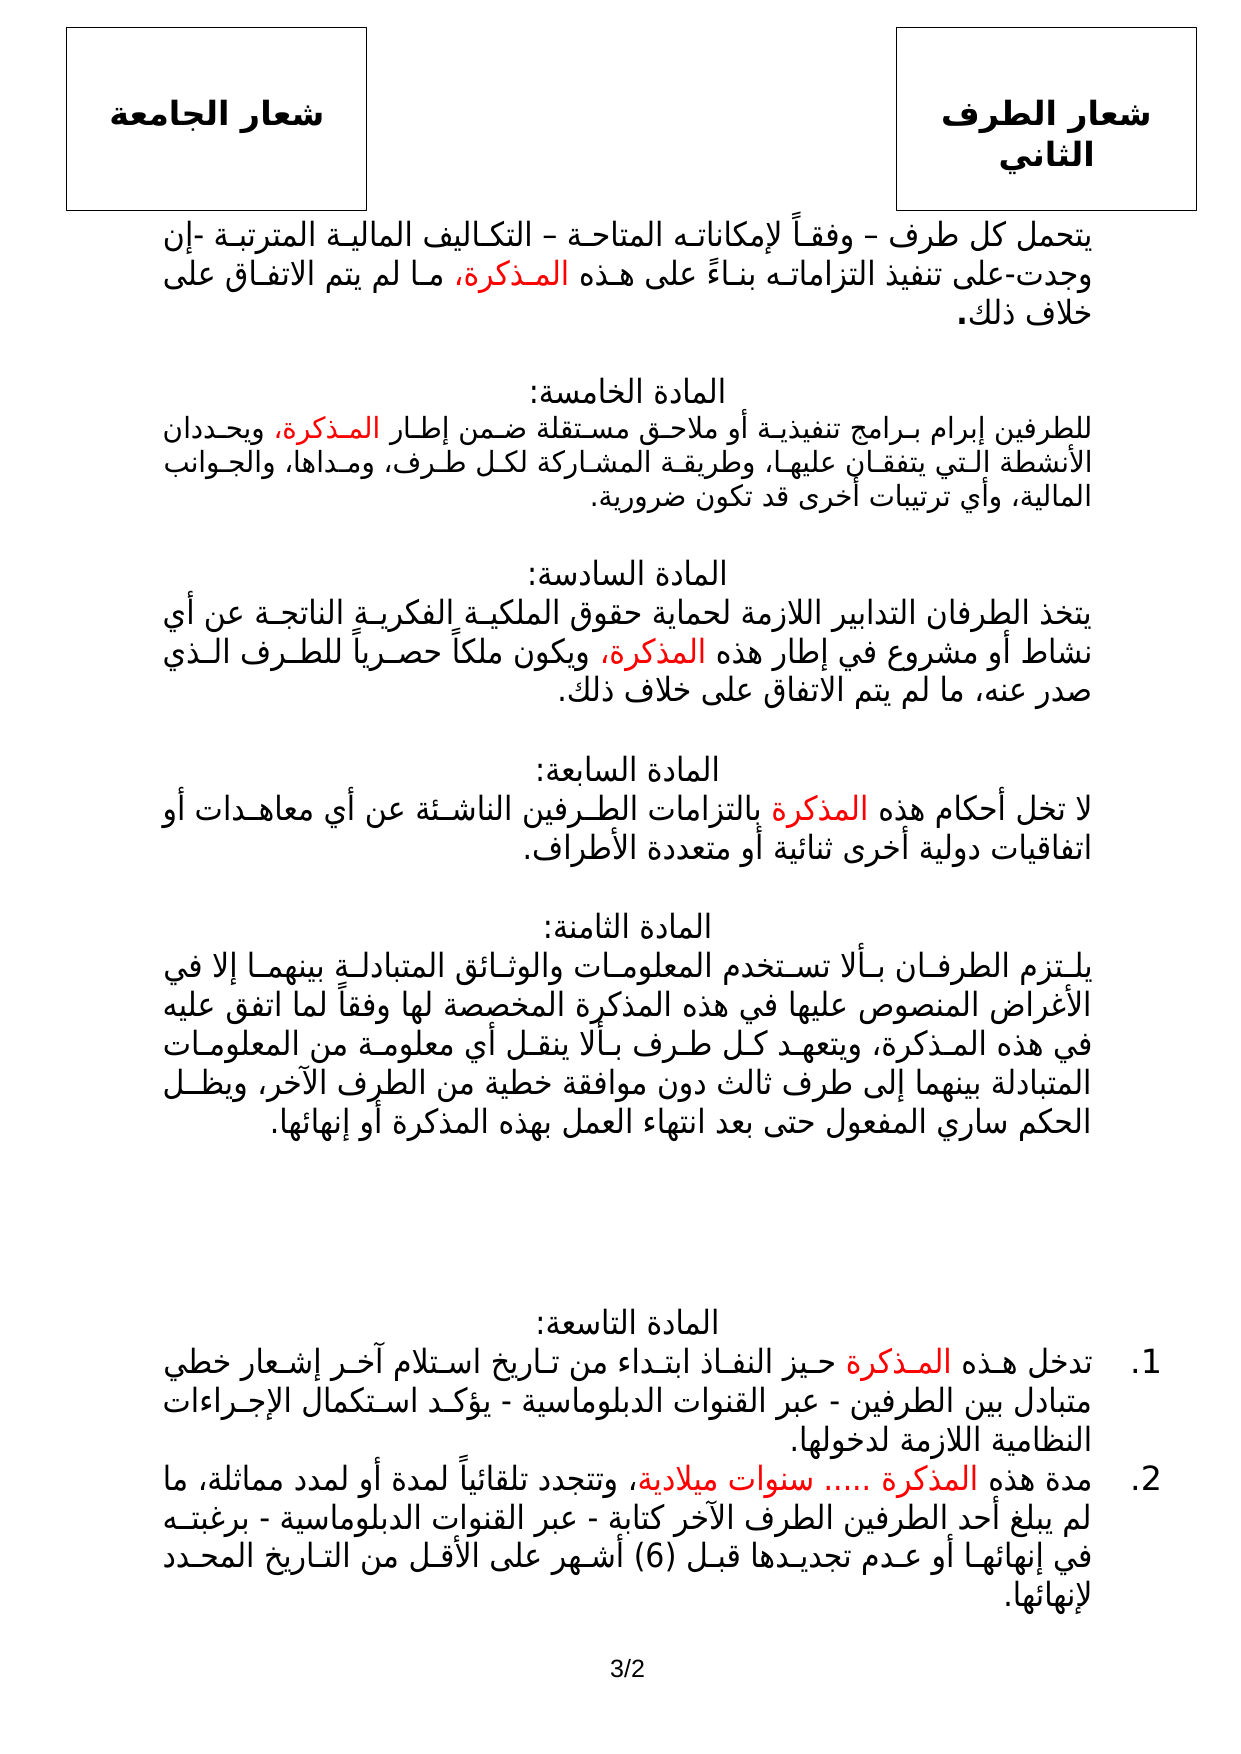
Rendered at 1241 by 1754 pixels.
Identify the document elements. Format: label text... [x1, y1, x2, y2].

text المادة التاسعة: [162, 1304, 1092, 1343]
text يلتزم الطرفان بألا تستخدم المعلومات والوثائق المتبادلة بينهما إلا في الأغراض المنصوص عليها في هذه المذكرة المخصصة لها وفقاً لما اتفق عليه في هذه المذكرة، ويتعهد كل طرف بألا ينقل أي معلومة من المعلومات المتبادلة بينهما إلى طرف ثالث دون موافقة خطية من الطرف الآخر، ويظل الحكم ساري المفعول حتى بعد انتهاء العمل بهذه المذكرة أو إنهائها. [162, 947, 1092, 1141]
text للطرفين إبرام برامج تنفيذية أو ملاحق مستقلة ضمن إطار المذكرة، ويحددان الأنشطة التي يتفقان عليها، وطريقة المشاركة لكل طرف، ومداها، والجوانب المالية، وأي ترتيبات أخرى قد تكون ضرورية. [162, 412, 1092, 514]
list مدة هذه المذكرة ..... سنوات ميلادية، وتتجدد تلقائياً لمدة أو لمدد مماثلة، ما لم يبلغ أحد الطرفين الطرف الآخر كتابة - عبر القنوات الدبلوماسية - برغبته في إنهائها أو عدم تجديدها قبل (6) أشهر على الأقل من التاريخ المحدد لإنهائها. [162, 1459, 1130, 1615]
text يتخذ الطرفان التدابير اللازمة لحماية حقوق الملكية الفكرية الناتجة عن أي نشاط أو مشروع في إطار هذه المذكرة، ويكون ملكاً حصرياً للطرف الذي صدر عنه، ما لم يتم الاتفاق على خلاف ذلك. [162, 593, 1092, 710]
text المادة السابعة: [162, 751, 1092, 789]
text المادة السادسة: [162, 554, 1092, 593]
text المادة الخامسة: [162, 373, 1092, 412]
list تدخل هذه المذكرة حيز النفاذ ابتداء من تاريخ استلام آخر إشعار خطي متبادل بين الطرفين - عبر القنوات الدبلوماسية - يؤكد استكمال الإجراءات النظامية اللازمة لدخولها. [162, 1343, 1130, 1459]
text لا تخل أحكام هذه المذكرة بالتزامات الطرفين الناشئة عن أي معاهدات أو اتفاقيات دولية أخرى ثنائية أو متعددة الأطراف. [162, 789, 1092, 867]
text المادة الثامنة: [162, 908, 1092, 947]
text يتحمل كل طرف – وفقاً لإمكاناته المتاحة – التكاليف المالية المترتبة -إن وجدت-على تنفيذ التزاماته بناءً على هذه المذكرة، ما لم يتم الاتفاق على خلاف ذلك. [162, 216, 1092, 332]
